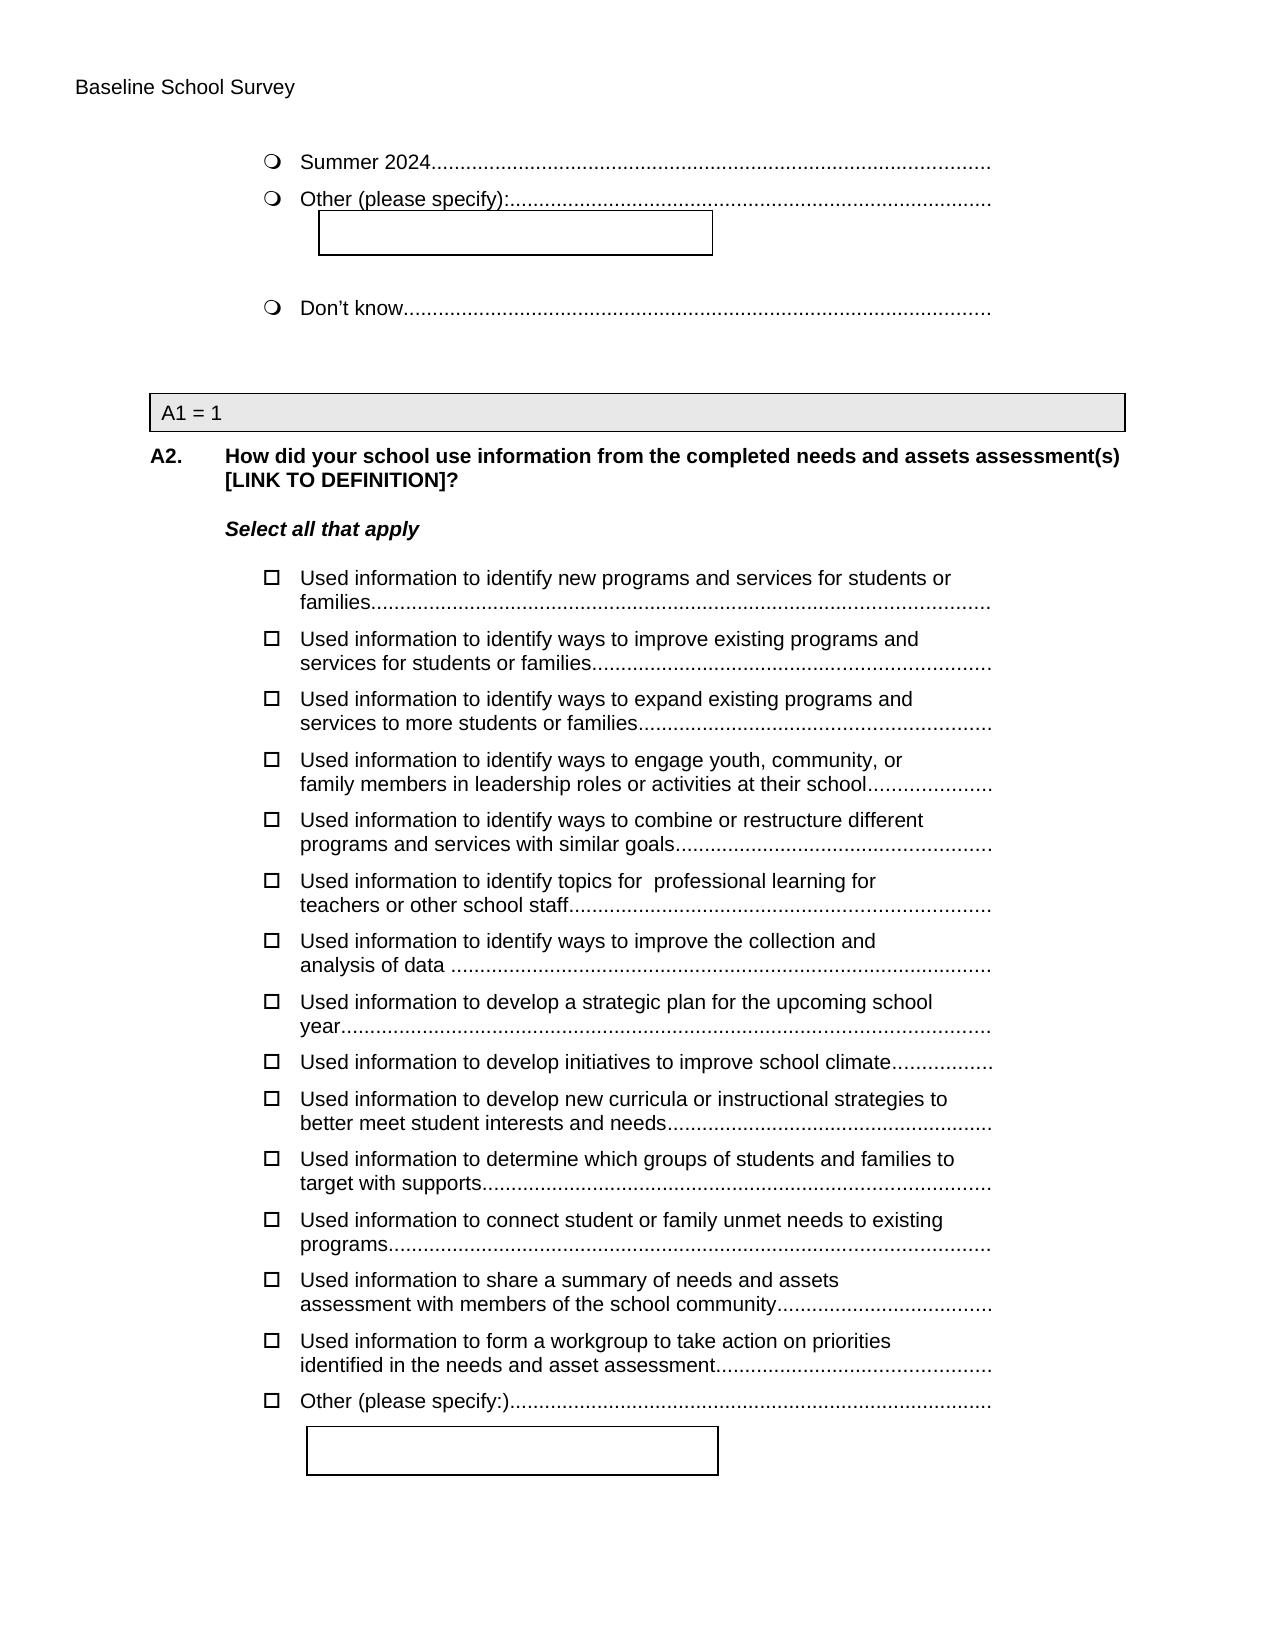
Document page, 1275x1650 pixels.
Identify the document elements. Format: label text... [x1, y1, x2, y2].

text A2. How did your school use information from the completed needs and assets assessment(s) [LINK TO DEFINITION]? [150, 444, 1125, 492]
list Used information to identify new programs and services for students or families 1 [262, 566, 956, 614]
list Summer 2024 4 [262, 150, 956, 174]
list Used information to determine which groups of students and families to target with supports 11 [262, 1147, 956, 1195]
list Used information to identify ways to improve the collection and analysis of data 7 [262, 929, 956, 977]
list Used information to form a workgroup to take action on priorities identified in the needs and asset assessment 14 [262, 1329, 956, 1377]
list Used information to identify ways to engage youth, community, or family members in leadership roles or activities at their school 4 [262, 747, 956, 796]
list Other (please specify:) 15 [262, 1389, 956, 1413]
list Used information to develop new curricula or instructional strategies to better meet student interests and needs 10 [262, 1087, 956, 1135]
list Used information to develop a strategic plan for the upcoming school year 8 [262, 989, 956, 1038]
list Used information to develop initiatives to improve school climate 9 [262, 1050, 956, 1074]
list Used information to share a summary of needs and assets assessment with members of the school community 13 [262, 1268, 956, 1316]
list Other (please specify): 5 [262, 187, 956, 211]
list Used information to identify ways to improve existing programs and services for students or families 2 [262, 626, 956, 674]
list Used information to identify ways to combine or restructure different programs and services with similar goals 5 [262, 808, 956, 856]
list Used information to connect student or family unmet needs to existing programs 12 [262, 1208, 956, 1256]
list Don’t know 5 [262, 296, 956, 320]
list Used information to identify ways to expand existing programs and services to more students or families 3 [262, 687, 956, 735]
list Used information to identify topics for professional learning for teachers or other school staff 6 [262, 868, 956, 917]
table_header A1 = 1 [151, 394, 1124, 431]
text Select all that apply [225, 517, 1125, 541]
